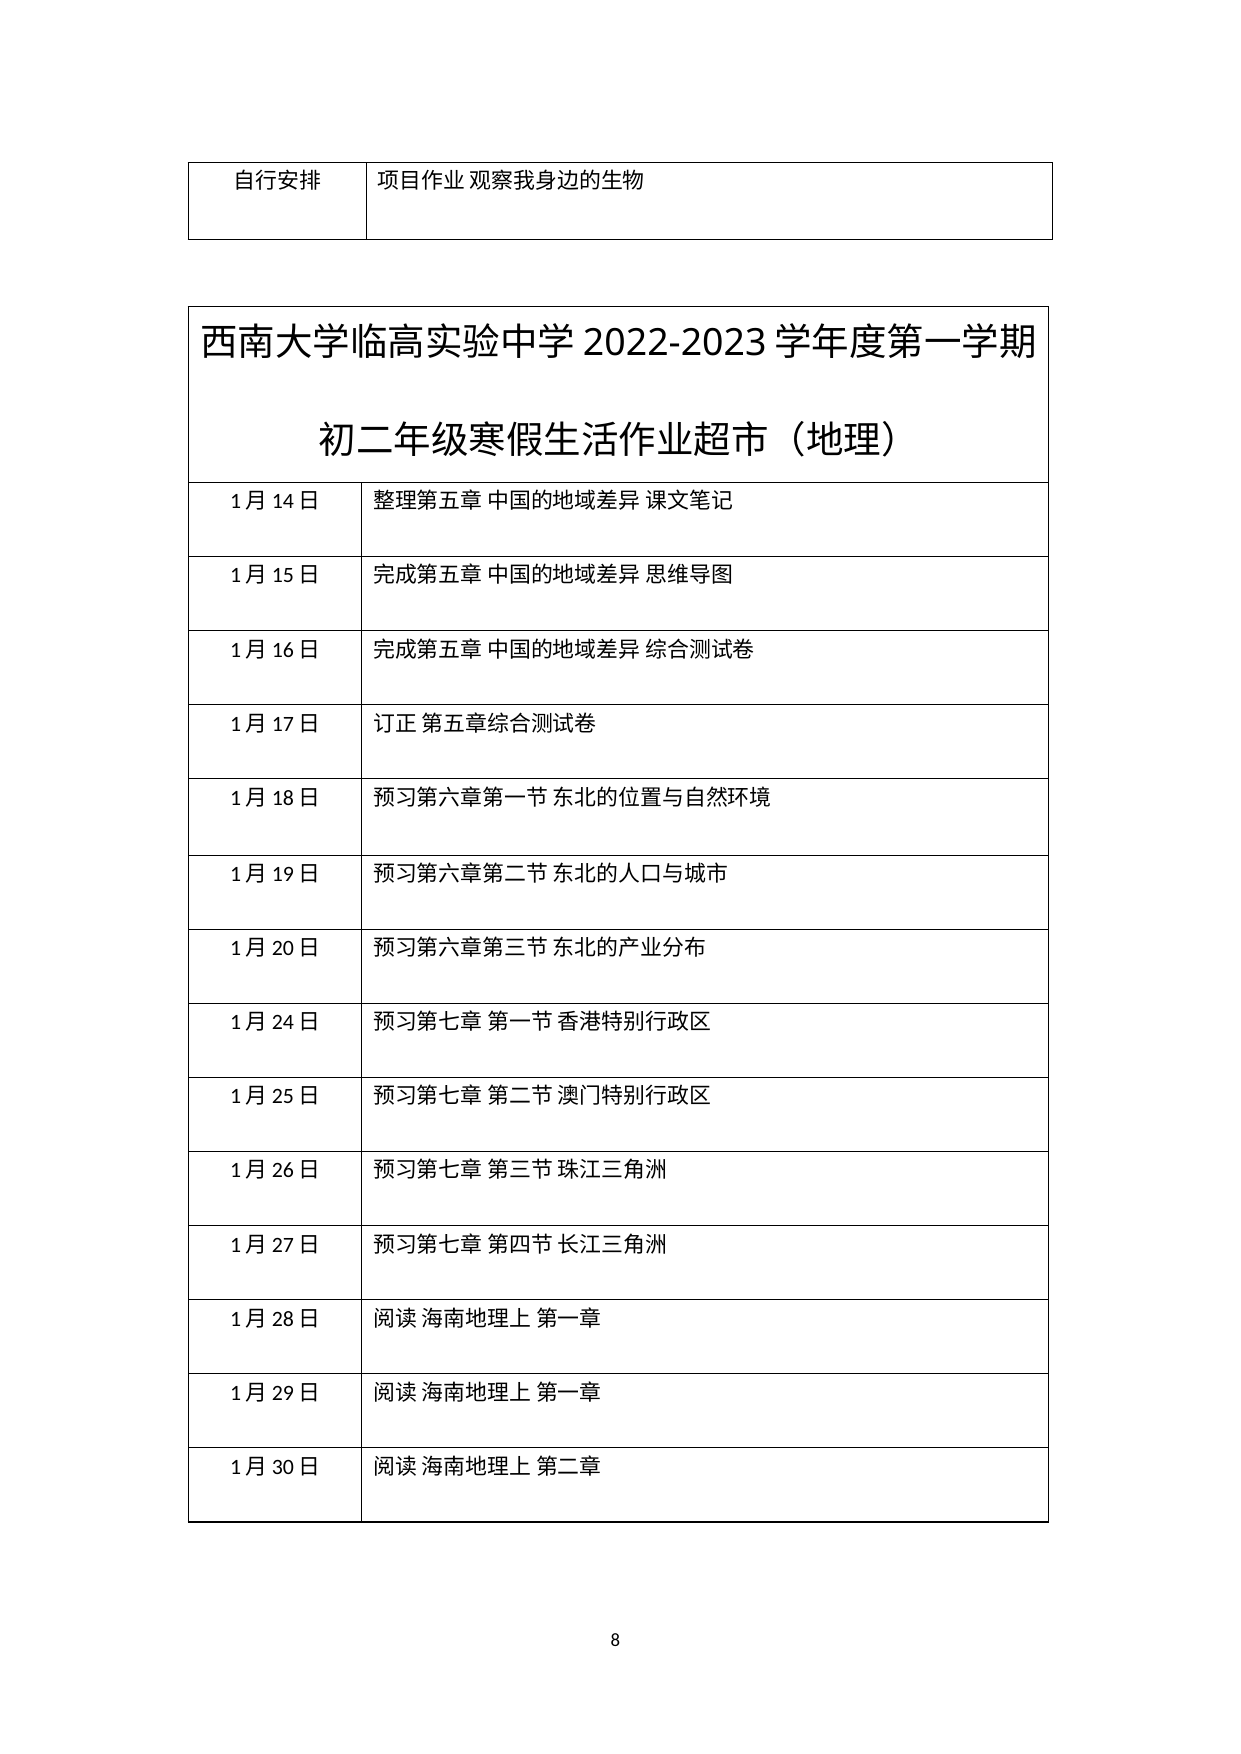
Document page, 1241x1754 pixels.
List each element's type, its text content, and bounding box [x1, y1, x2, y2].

table_cell 1月26日 [189, 1152, 361, 1225]
table_cell 1月14日 [189, 483, 361, 556]
table_cell 1月20日 [189, 930, 361, 1003]
table_cell 阅读 海南地理上 第二章 [362, 1448, 1048, 1521]
table_cell 预习第七章 第三节 珠江三角洲 [362, 1152, 1048, 1225]
table_cell 自行安排 [189, 163, 366, 238]
table_cell 预习第六章第三节 东北的产业分布 [362, 930, 1048, 1003]
table_cell 1月18日 [189, 779, 361, 854]
table_cell 1月30日 [189, 1448, 361, 1521]
table_cell 预习第七章 第一节 香港特别行政区 [362, 1004, 1048, 1077]
table_cell 1月17日 [189, 705, 361, 778]
table_cell 1月25日 [189, 1078, 361, 1151]
table_cell 阅读 海南地理上 第一章 [362, 1374, 1048, 1447]
table_cell 1月29日 [189, 1374, 361, 1447]
table_cell 预习第六章第一节 东北的位置与自然环境 [362, 779, 1048, 854]
table_cell 完成第五章 中国的地域差异 思维导图 [362, 557, 1048, 630]
table_cell 项目作业 观察我身边的生物 [367, 163, 1052, 238]
table_cell 整理第五章 中国的地域差异 课文笔记 [362, 483, 1048, 556]
table_cell 预习第六章第二节 东北的人口与城市 [362, 856, 1048, 929]
table_cell 订正 第五章综合测试卷 [362, 705, 1048, 778]
table_cell 1月27日 [189, 1226, 361, 1299]
table_header 西南大学临高实验中学2022-2023学年度第一学期 初二年级寒假生活作业超市（地理） [189, 307, 1048, 482]
table_cell 预习第七章 第二节 澳门特别行政区 [362, 1078, 1048, 1151]
table_cell 完成第五章 中国的地域差异 综合测试卷 [362, 631, 1048, 704]
table_cell 1月19日 [189, 856, 361, 929]
table_cell 1月16日 [189, 631, 361, 704]
table_cell 1月15日 [189, 557, 361, 630]
table_cell 1月28日 [189, 1300, 361, 1373]
table_cell 预习第七章 第四节 长江三角洲 [362, 1226, 1048, 1299]
table_cell 阅读 海南地理上 第一章 [362, 1300, 1048, 1373]
table_cell 1月24日 [189, 1004, 361, 1077]
